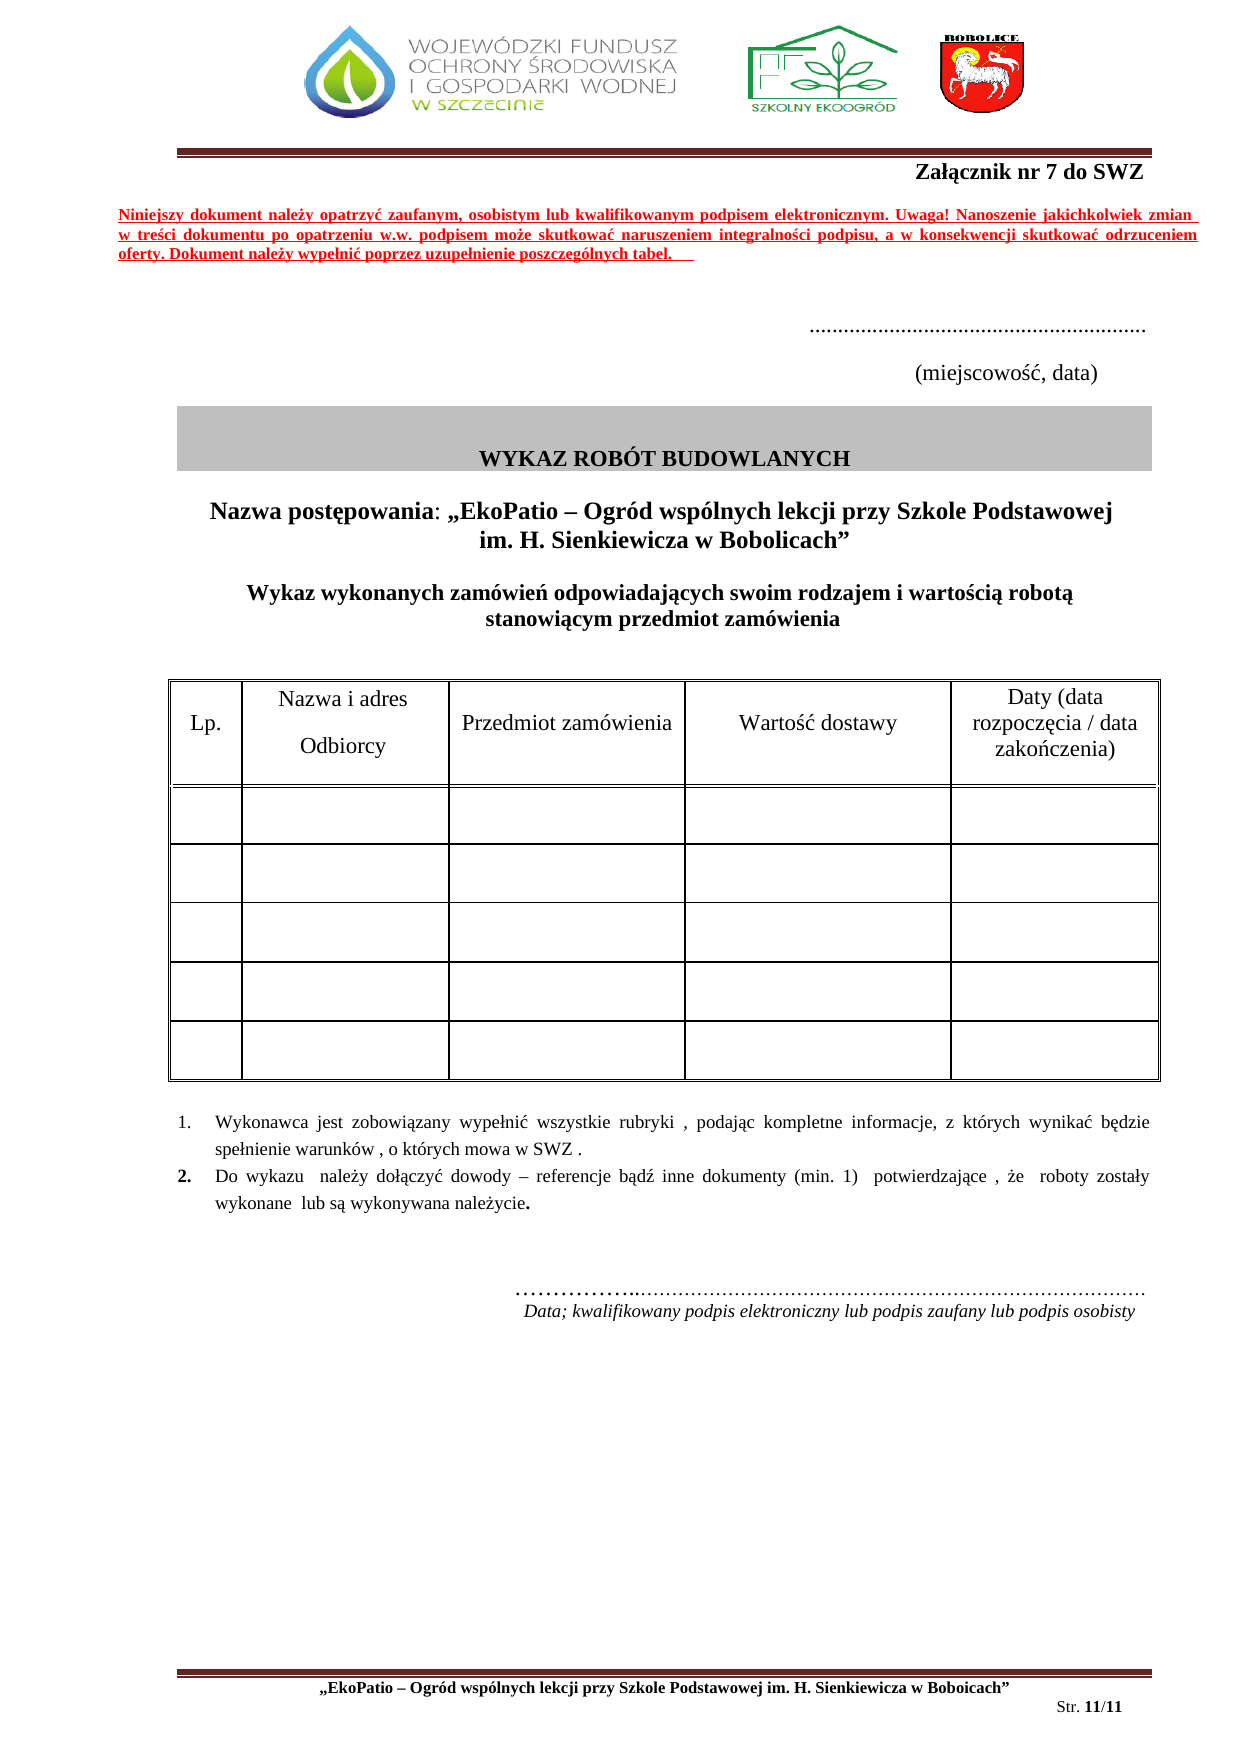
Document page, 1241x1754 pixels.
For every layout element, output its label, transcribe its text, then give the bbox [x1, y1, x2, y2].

table_cell [952, 845, 1158, 902]
table_cell [171, 963, 241, 1020]
table_cell [171, 903, 241, 961]
table_cell [952, 784, 1159, 843]
table_cell [243, 1022, 448, 1079]
text Wykaz wykonanych zamówień odpowiadających swoim rodzajem i wartością robotą stanowiącym przedmiot zamówienia [177, 578, 1149, 631]
picture [295, 16, 1034, 132]
table_cell [171, 1022, 241, 1079]
table_cell [243, 788, 448, 843]
table_cell [243, 903, 448, 961]
table_header Daty (data rozpoczęcia / data zakończenia) [952, 682, 1158, 784]
text Data; kwalifikowany podpis elektroniczny lub podpis zaufany lub podpis osobisty [177, 1300, 1152, 1321]
table_cell [171, 845, 241, 902]
table_cell [169, 784, 241, 843]
table_cell [450, 788, 684, 843]
table_cell [243, 963, 448, 1020]
table_cell [686, 788, 950, 843]
text Załącznik nr 7 do SWZ [915, 158, 1152, 184]
table_cell [243, 845, 448, 902]
text WYKAZ ROBÓT BUDOWLANYCH [177, 445, 1152, 471]
table_cell [686, 903, 950, 961]
table_cell [686, 963, 950, 1020]
table_cell [686, 1022, 950, 1079]
text Niniejszy dokument należy opatrzyć zaufanym, osobistym lub kwalifikowanym podpisem elektronicznym. Uwaga! Nanoszenie jakichkolwiek zmian w treści dokumentu po opatrzeniu w.w. podpisem może skutkować naruszeniem integralności podpisu, a w konsekwencji skutkować odrzuceniem oferty. Dokument należy wypełnić poprzez uzupełnienie poszczególnych tabel. [118, 223, 1199, 263]
text ........................................................... [809, 311, 1152, 338]
table_header Lp. [171, 682, 241, 784]
table_cell [686, 845, 950, 902]
table_header Wartość dostawy [686, 682, 950, 784]
table_cell [952, 903, 1158, 961]
text (miejscowość, data) [177, 359, 1152, 385]
table_cell [450, 845, 684, 902]
table_cell [952, 963, 1158, 1020]
table_cell [952, 1022, 1158, 1079]
table_cell [450, 903, 684, 961]
table_header Nazwa i adres Odbiorcy [243, 682, 448, 784]
list Do wykazu należy dołączyć dowody – referencje bądź inne dokumenty (min. 1) potwierdzające , że roboty zostały wykonane lub są wykonywana należycie. [177, 1165, 1152, 1213]
list Wykonawca jest zobowiązany wypełnić wszystkie rubryki , podając kompletne informacje, z których wynikać będzie spełnienie warunków , o których mowa w SWZ . [177, 1111, 1152, 1159]
table_cell [450, 1022, 684, 1079]
text Nazwa postępowania: „EkoPatio – Ogród wspólnych lekcji przy Szkole Podstawowej im. H. Sienkiewicza w Bobolicach” [177, 496, 1152, 553]
table_cell [450, 963, 684, 1020]
table_header Przedmiot zamówienia [450, 682, 684, 784]
text ……………..……………………………………………………………………… [472, 1273, 1152, 1300]
